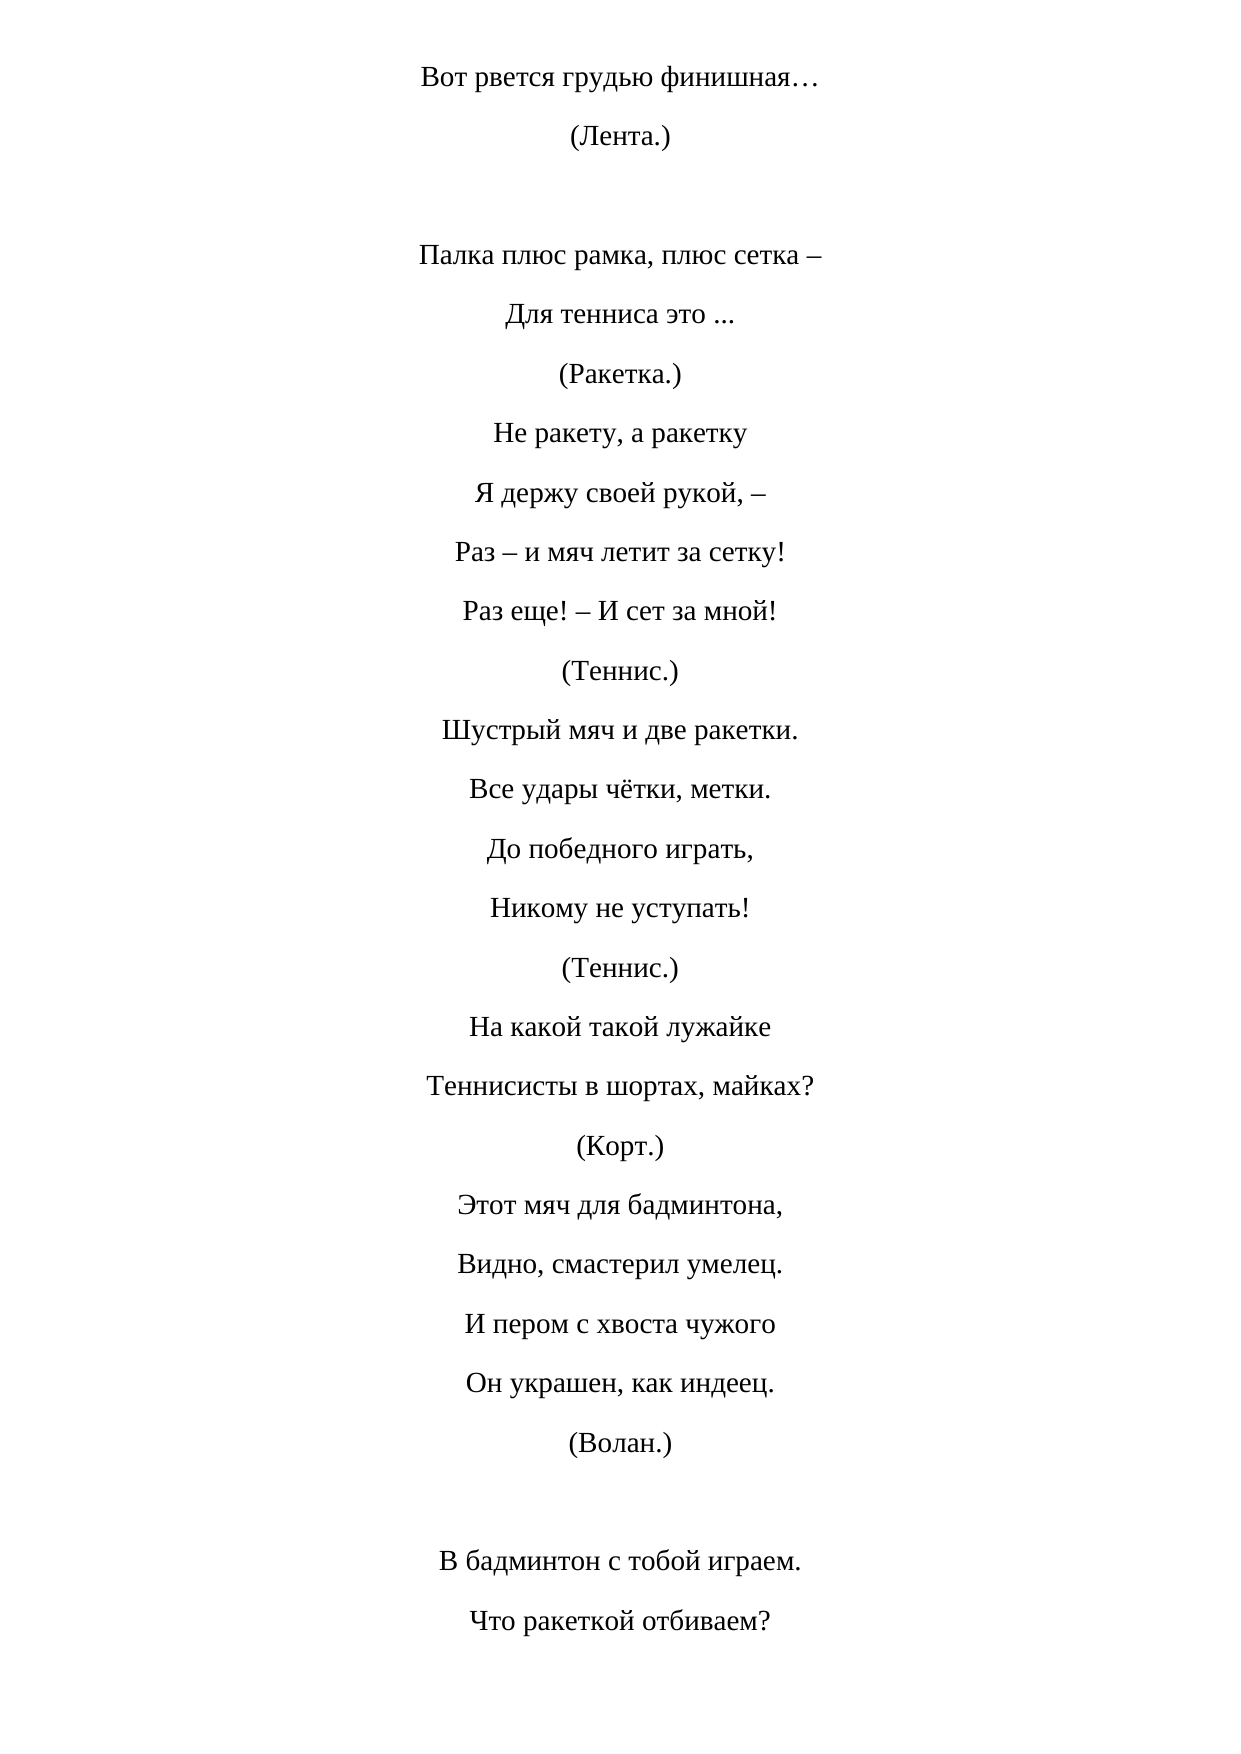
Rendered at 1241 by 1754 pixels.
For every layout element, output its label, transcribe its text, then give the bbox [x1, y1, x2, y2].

text (Лента.) [89, 118, 1152, 152]
text На какой такой лужайке [89, 1009, 1152, 1043]
text В бадминтон с тобой играем. [89, 1543, 1152, 1577]
text Что ракеткой отбиваем? [89, 1603, 1152, 1636]
text Палка плюс рамка, плюс сетка – [89, 237, 1152, 271]
text (Волан.) [89, 1425, 1152, 1458]
text (Ракетка.) [89, 356, 1152, 389]
text Не ракету, а ракетку [89, 415, 1152, 449]
text (Теннис.) [89, 950, 1152, 983]
text И пером с хвоста чужого [89, 1306, 1152, 1339]
text Этот мяч для бадминтона, [89, 1187, 1152, 1221]
text Теннисисты в шортах, майках? [89, 1068, 1152, 1102]
text Видно, смастерил умелец. [89, 1247, 1152, 1280]
text Раз – и мяч летит за сетку! [89, 534, 1152, 568]
text Для тенниса это ... [89, 297, 1152, 330]
text Я держу своей рукой, – [89, 475, 1152, 508]
text Все удары чётки, метки. [89, 772, 1152, 805]
text Никому не уступать! [89, 890, 1152, 924]
text Он украшен, как индеец. [89, 1365, 1152, 1399]
text Вот рвется грудью финишная… [89, 59, 1152, 93]
text До победного играть, [89, 831, 1152, 864]
text Шустрый мяч и две ракетки. [89, 712, 1152, 746]
text (Корт.) [89, 1128, 1152, 1161]
text Раз еще! – И сет за мной! [89, 593, 1152, 627]
text (Теннис.) [89, 653, 1152, 686]
